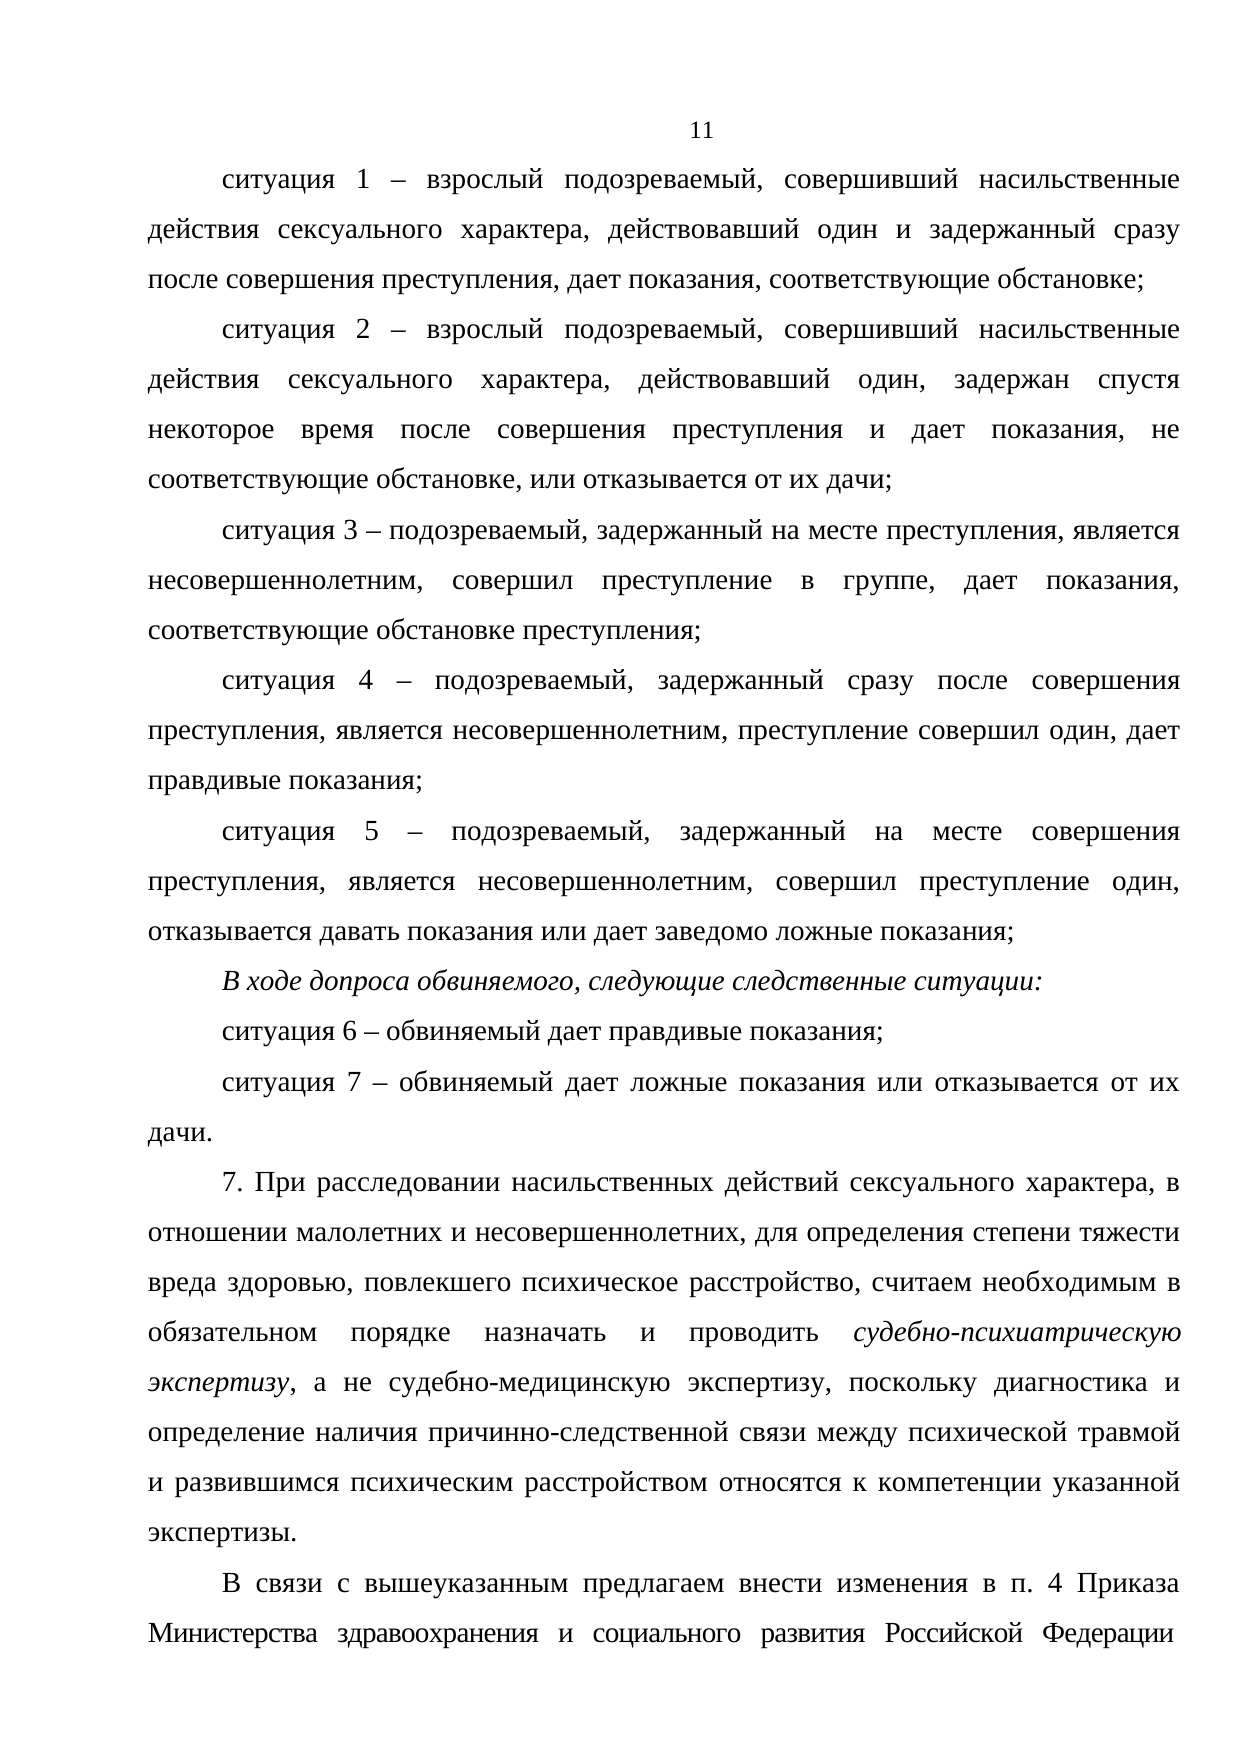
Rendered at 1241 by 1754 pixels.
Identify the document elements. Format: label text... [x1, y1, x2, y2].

text ситуация 1 – взрослый подозреваемый, совершивший насильственные действия сексуального характера, действовавший один и задержанный сразу после совершения преступления, дает показания, соответствующие обстановке; [148, 148, 1181, 298]
text 7. При расследовании насильственных действий сексуального характера, в отношении малолетних и несовершеннолетних, для определения степени тяжести вреда здоровью, повлекшего психическое расстройство, считаем необходимым в обязательном порядке назначать и проводить судебно-психиатрическую экспертизу, а не судебно-медицинскую экспертизу, поскольку диагностика и определение наличия причинно-следственной связи между психической травмой и развившимся психическим расстройством относятся к компетенции указанной экспертизы. [148, 1152, 1181, 1552]
text ситуация 6 – обвиняемый дает правдивые показания; [222, 1001, 1181, 1051]
text 11 [222, 98, 1181, 148]
text В ходе допроса обвиняемого, следующие следственные ситуации: [222, 951, 1181, 1001]
text ситуация 3 – подозреваемый, задержанный на месте преступления, является несовершеннолетним, совершил преступление в группе, дает показания, соответствующие обстановке преступления; [148, 499, 1181, 649]
text ситуация 2 – взрослый подозреваемый, совершивший насильственные действия сексуального характера, действовавший один, задержан спустя некоторое время после совершения преступления и дает показания, не соответствующие обстановке, или отказывается от их дачи; [148, 298, 1181, 498]
text ситуация 7 – обвиняемый дает ложные показания или отказывается от их дачи. [148, 1051, 1181, 1151]
text В связи с вышеуказанным предлагаем внести изменения в п. 4 Приказа Министерства здравоохранения и социального развития Российской Федерации [148, 1552, 1181, 1652]
text ситуация 4 – подозреваемый, задержанный сразу после совершения преступления, является несовершеннолетним, преступление совершил один, дает правдивые показания; [148, 649, 1181, 799]
text ситуация 5 – подозреваемый, задержанный на месте совершения преступления, является несовершеннолетним, совершил преступление один, отказывается давать показания или дает заведомо ложные показания; [148, 800, 1181, 950]
